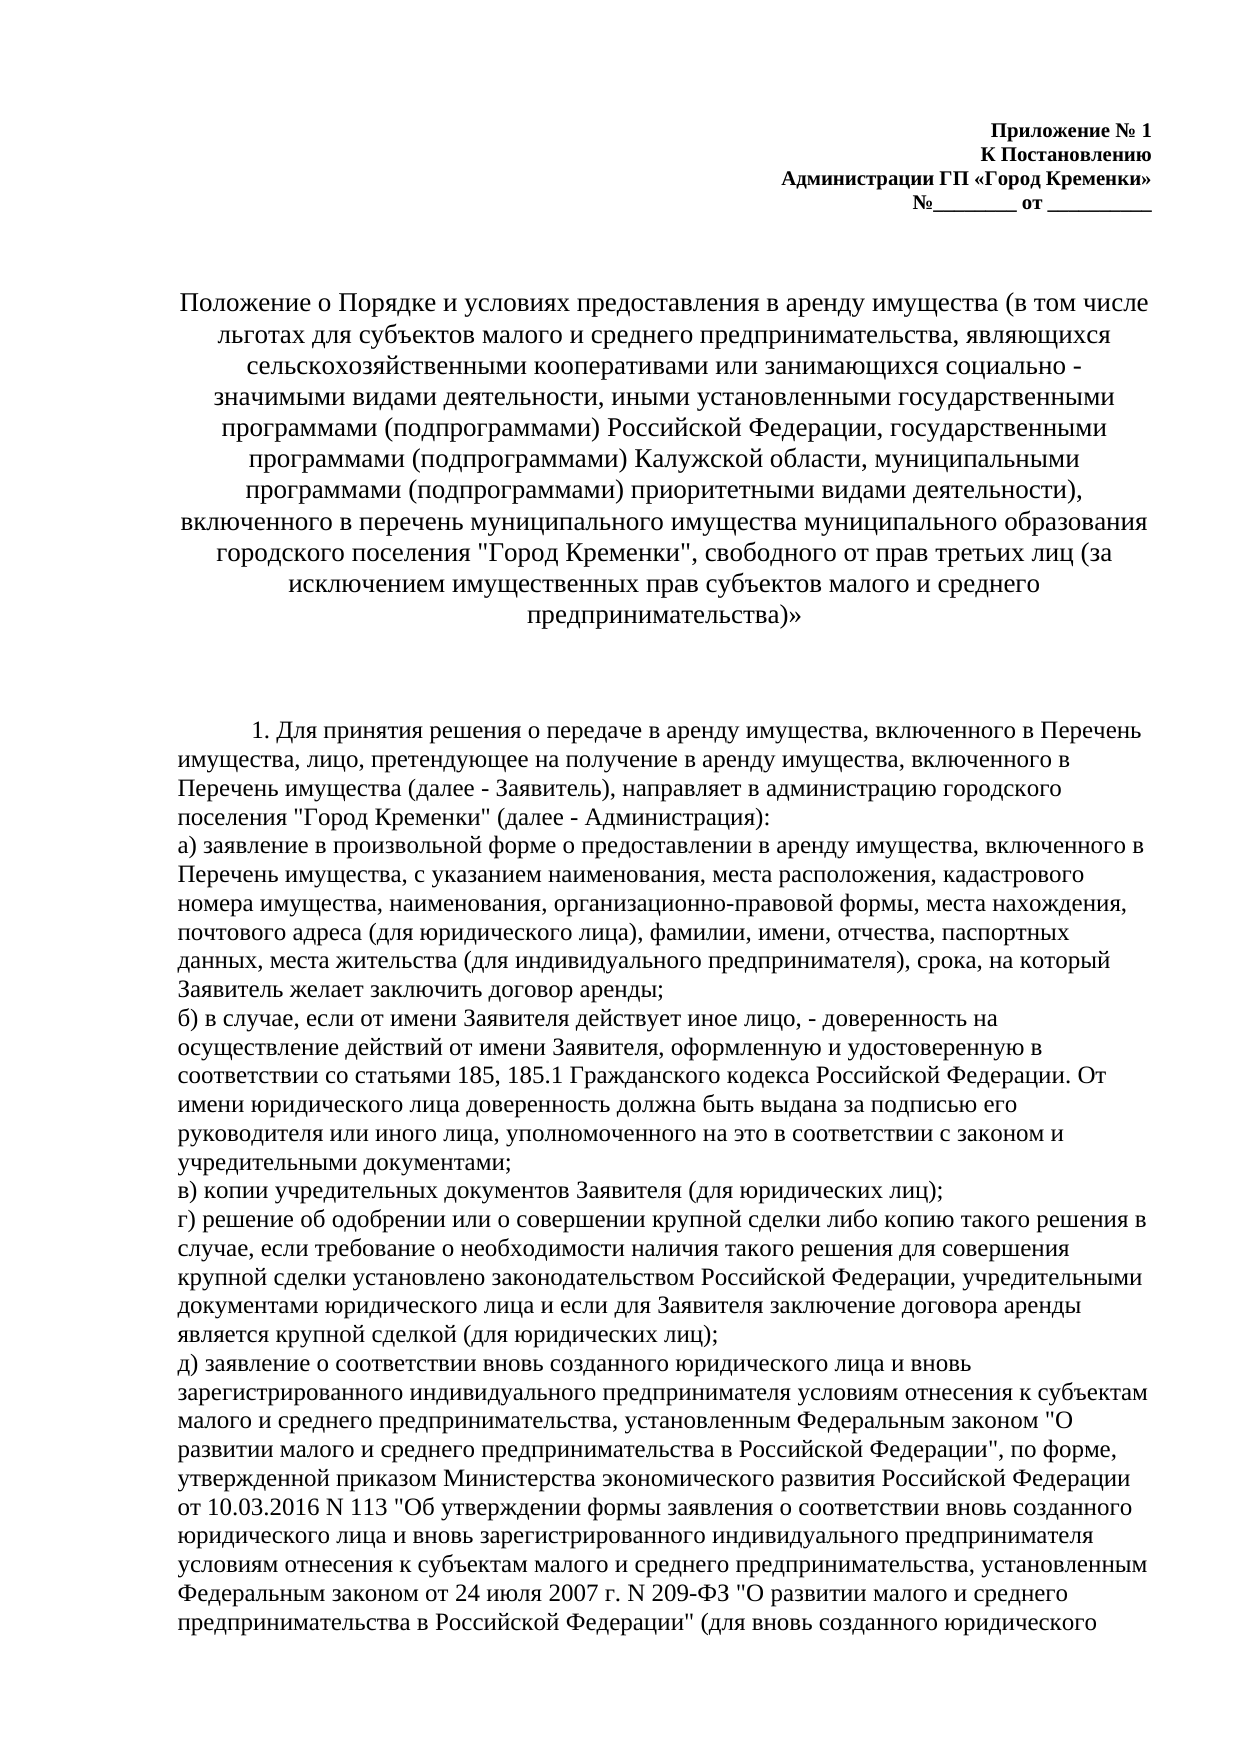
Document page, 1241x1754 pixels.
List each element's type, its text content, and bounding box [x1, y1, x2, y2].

text б) в случае, если от имени Заявителя действует иное лицо, - доверенность на осуществление действий от имени Заявителя, оформленную и удостоверенную в соответствии со статьями 185, 185.1 Гражданского кодекса Российской Федерации. От имени юридического лица доверенность должна быть выдана за подписью его руководителя или иного лица, уполномоченного на это в соответствии с законом и учредительными документами; [177, 1003, 1152, 1175]
text Администрации ГП «Город Кременки» [177, 166, 1152, 190]
text К Постановлению [177, 142, 1152, 166]
text 1. Для принятия решения о передаче в аренду имущества, включенного в Перечень имущества, лицо, претендующее на получение в аренду имущества, включенного в Перечень имущества (далее - Заявитель), направляет в администрацию городского поселения "Город Кременки" (далее - Администрация): [177, 715, 1152, 830]
text а) заявление в произвольной форме о предоставлении в аренду имущества, включенного в Перечень имущества, с указанием наименования, места расположения, кадастрового номера имущества, наименования, организационно-правовой формы, места нахождения, почтового адреса (для юридического лица), фамилии, имени, отчества, паспортных данных, места жительства (для индивидуального предпринимателя), срока, на который Заявитель желает заключить договор аренды; [177, 830, 1152, 1003]
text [177, 1348, 1152, 1635]
text №________ от __________ [177, 190, 1152, 214]
text в) копии учредительных документов Заявителя (для юридических лиц); [177, 1175, 1152, 1204]
text Приложение № 1 [177, 118, 1152, 142]
text Положение о Порядке и условиях предоставления в аренду имущества (в том числе льготах для субъектов малого и среднего предпринимательства, являющихся сельскохозяйственными кооперативами или занимающихся социально - значимыми видами деятельности, иными установленными государственными программами (подпрограммами) Российской Федерации, государственными программами (подпрограммами) Калужской области, муниципальными программами (подпрограммами) приоритетными видами деятельности), включенного в перечень муниципального имущества муниципального образования городского поселения "Город Кременки", свободного от прав третьих лиц (за исключением имущественных прав субъектов малого и среднего предпринимательства)» [177, 287, 1152, 629]
text г) решение об одобрении или о совершении крупной сделки либо копию такого решения в случае, если требование о необходимости наличия такого решения для совершения крупной сделки установлено законодательством Российской Федерации, учредительными документами юридического лица и если для Заявителя заключение договора аренды является крупной сделкой (для юридических лиц); [177, 1204, 1152, 1348]
